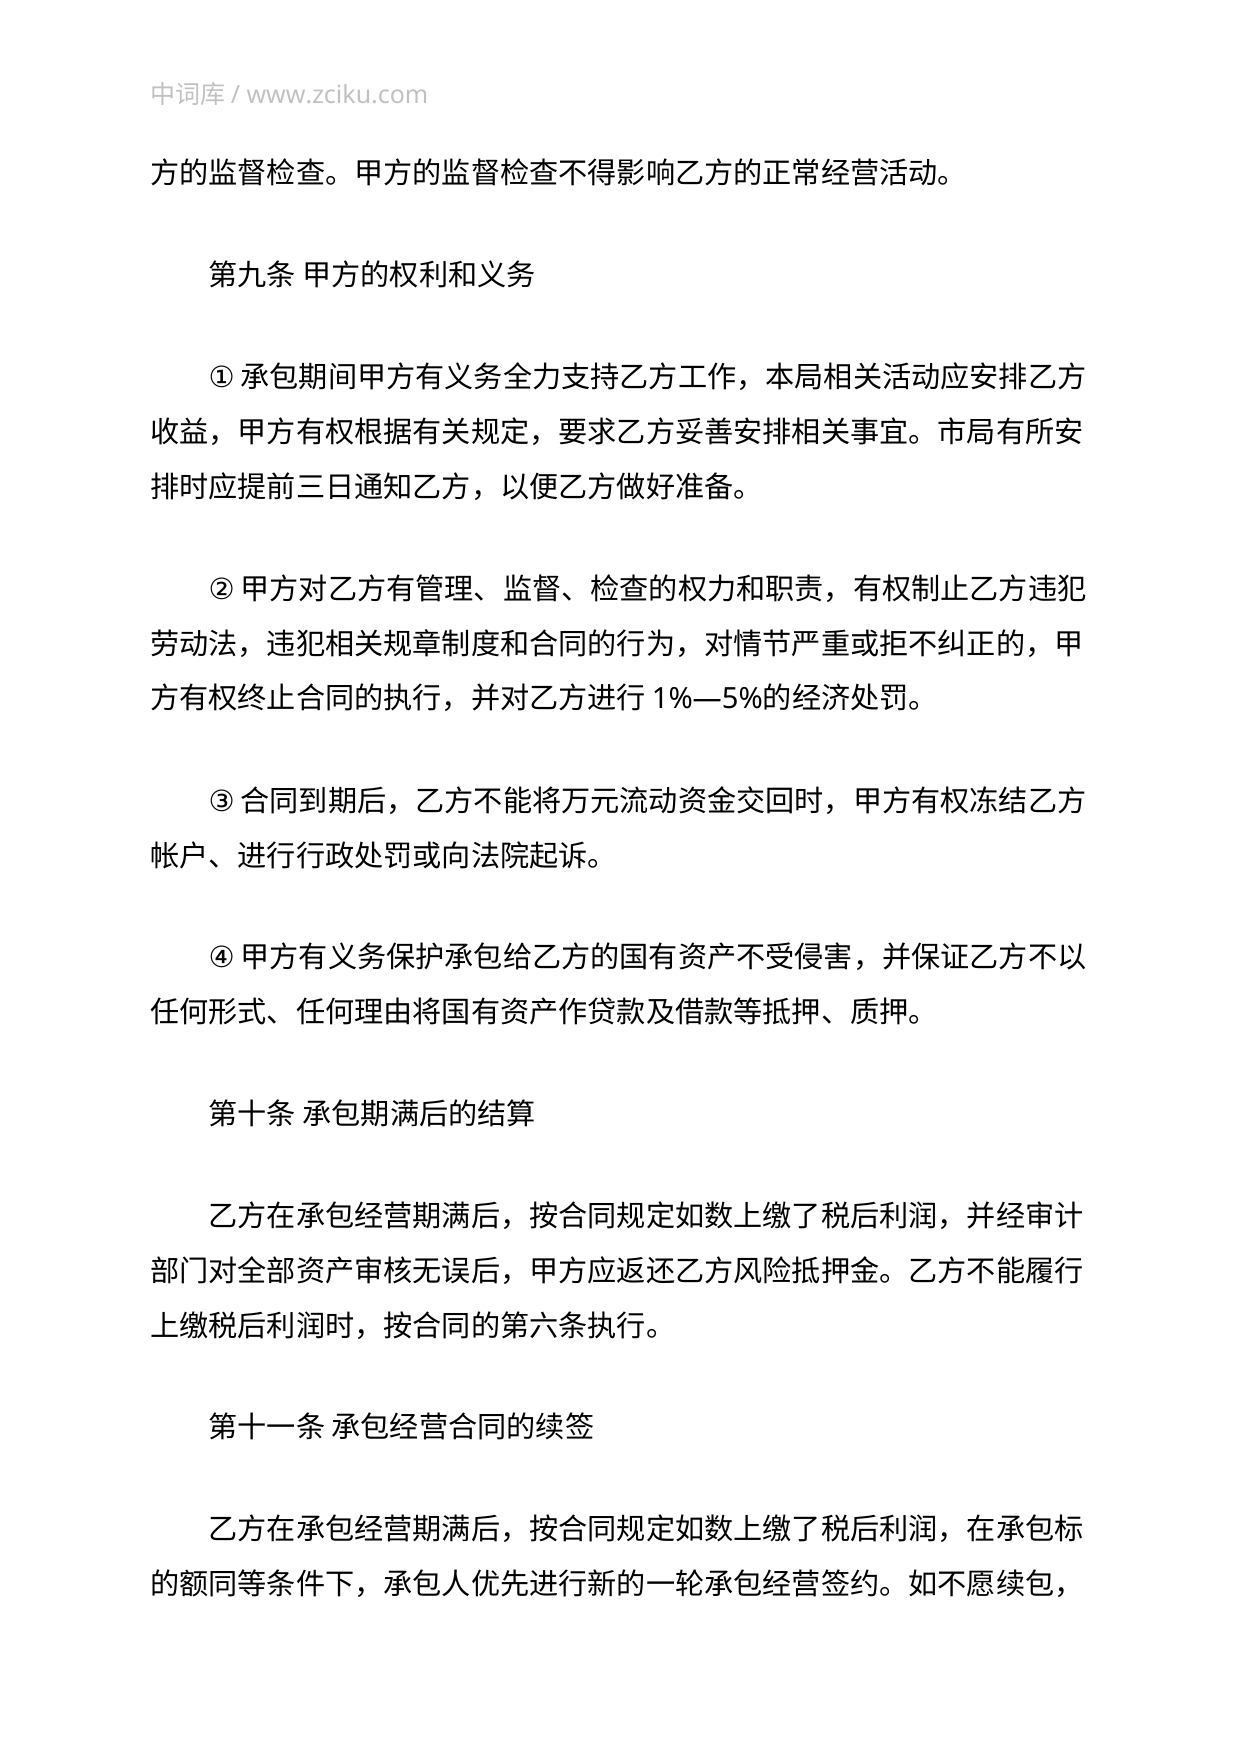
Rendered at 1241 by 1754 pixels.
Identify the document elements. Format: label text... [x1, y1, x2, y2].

text 第九条 甲方的权利和义务 [150, 252, 1090, 294]
text 乙方在承包经营期满后，按合同规定如数上缴了税后利润，并经审计部门对全部资产审核无误后，甲方应返还乙方风险抵押金。乙方不能履行上缴税后利润时，按合同的第六条执行。 [150, 1192, 1090, 1344]
text 第十条 承包期满后的结算 [150, 1091, 1090, 1133]
text ③合同到期后，乙方不能将万元流动资金交回时，甲方有权冻结乙方帐户、进行行政处罚或向法院起诉。 [150, 777, 1090, 874]
text ①承包期间甲方有义务全力支持乙方工作，本局相关活动应安排乙方收益，甲方有权根据有关规定，要求乙方妥善安排相关事宜。市局有所安排时应提前三日通知乙方，以便乙方做好准备。 [150, 353, 1090, 506]
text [150, 1506, 1090, 1603]
text 第十一条 承包经营合同的续签 [150, 1404, 1090, 1446]
text ②甲方对乙方有管理、监督、检查的权力和职责，有权制止乙方违犯劳动法，违犯相关规章制度和合同的行为，对情节严重或拒不纠正的，甲方有权终止合同的执行，并对乙方进行1%—5%的经济处罚。 [150, 565, 1090, 717]
text ④甲方有义务保护承包给乙方的国有资产不受侵害，并保证乙方不以任何形式、任何理由将国有资产作贷款及借款等抵押、质押。 [150, 934, 1090, 1031]
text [150, 150, 1090, 192]
